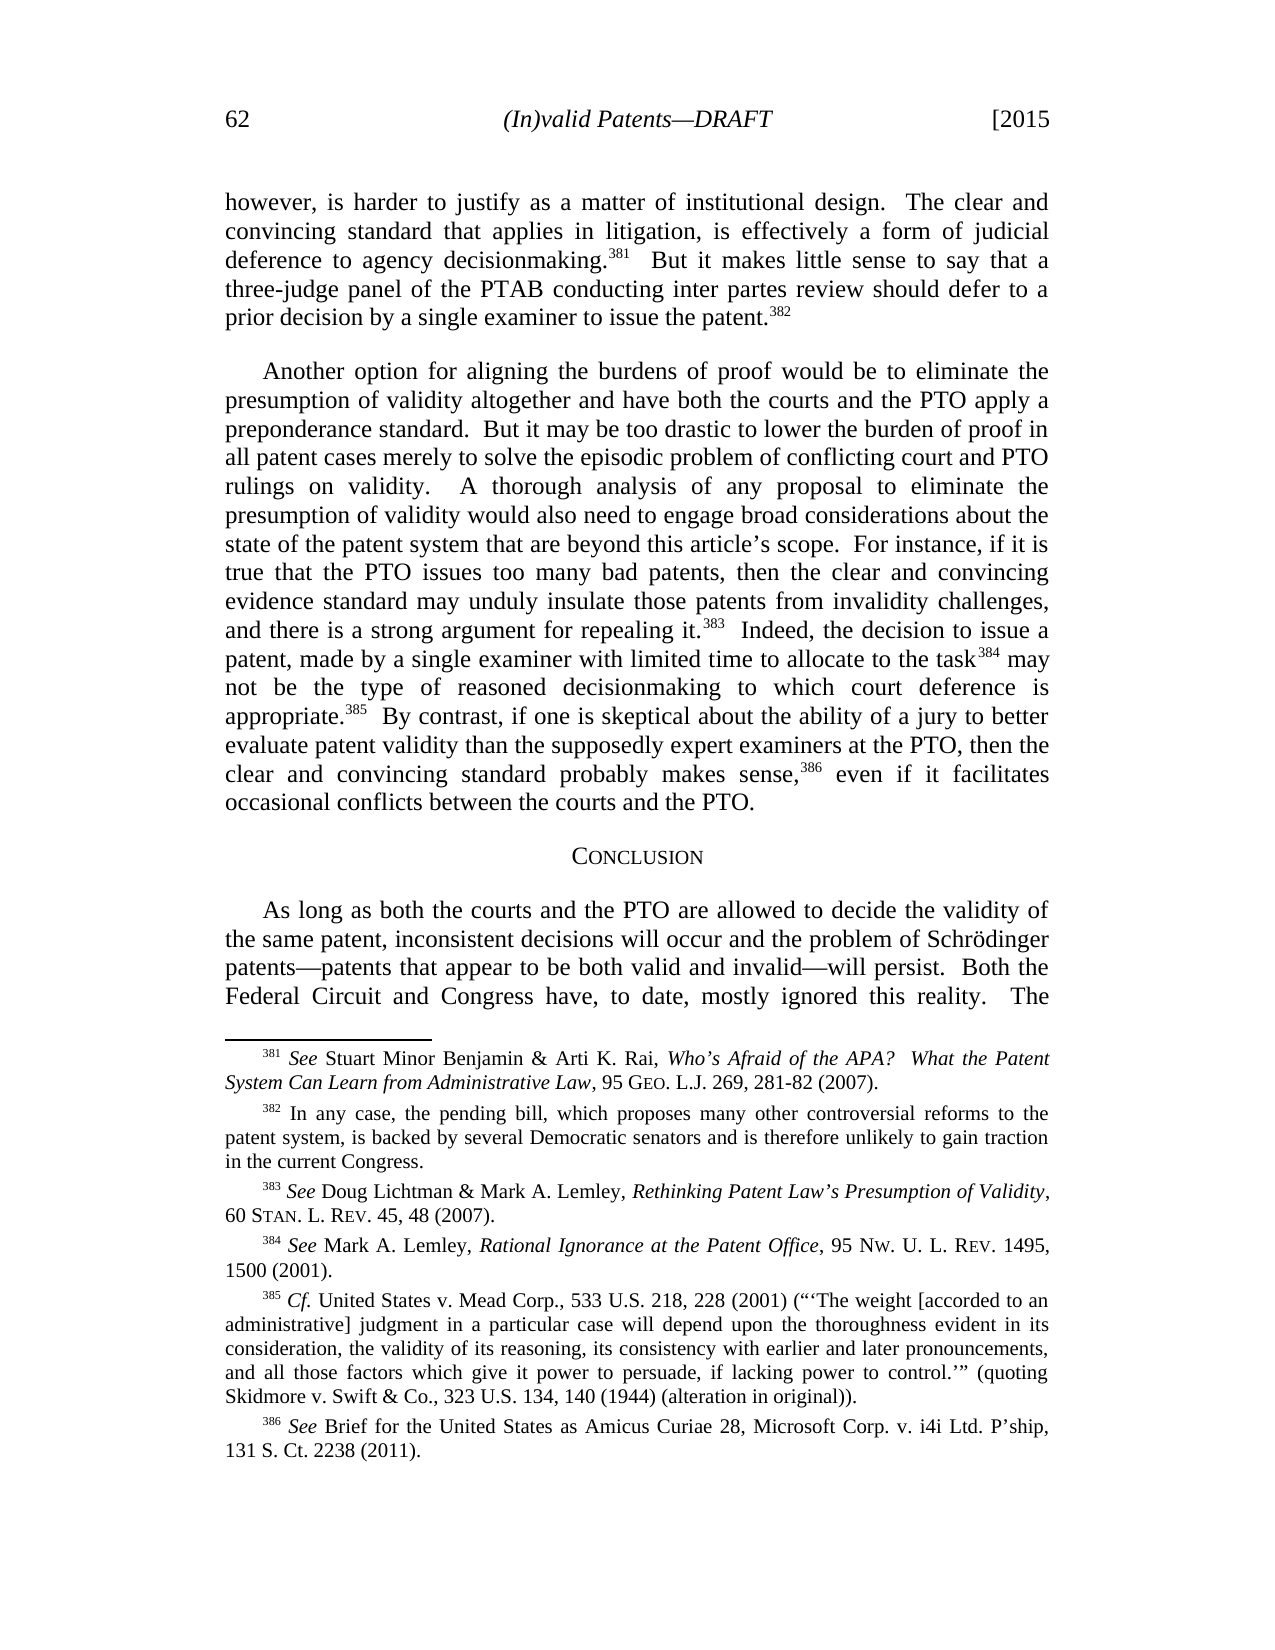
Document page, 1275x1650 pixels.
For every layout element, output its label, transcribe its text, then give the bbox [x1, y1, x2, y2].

list Conclusion [225, 841, 1050, 870]
list Another option for aligning the burdens of proof would be to eliminate the presumption of validity altogether and have both the courts and the PTO apply a preponderance standard. But it may be too drastic to lower the burden of proof in all patent cases merely to solve the episodic problem of conflicting court and PTO rulings on validity. A thorough analysis of any proposal to eliminate the presumption of validity would also need to engage broad considerations about the state of the patent system that are beyond this article’s scope. For instance, if it is true that the PTO issues too many bad patents, then the clear and convincing evidence standard may unduly insulate those patents from invalidity challenges, and there is a strong argument for repealing it. Indeed, the decision to issue a patent, made by a single examiner with limited time to allocate to the task may not be the type of reasoned decisionmaking to which court deference is appropriate. By contrast, if one is skeptical about the ability of a jury to better evaluate patent validity than the supposedly expert examiners at the PTO, then the clear and convincing standard probably makes sense, even if it facilitates occasional conflicts between the courts and the PTO. [225, 356, 1050, 816]
list Congress could also increase consistency between district court litigation and post-issuance review at the PTO by requiring both tribunals to apply the same burden of proof on the question of patent validity. For instance, one proposal pending in Congress would require the PTO to apply the clear and convincing evidence standard that applies in court litigation over validity. That proposal, however, is harder to justify as a matter of institutional design. The clear and convincing standard that applies in litigation, is effectively a form of judicial deference to agency decisionmaking. But it makes little sense to say that a three-judge panel of the PTAB conducting inter partes review should defer to a prior decision by a single examiner to issue the patent. [225, 187, 1050, 331]
text As long as both the courts and the PTO are allowed to decide the validity of the same patent, inconsistent decisions will occur and the problem of Schrödinger patents—patents that appear to be both valid and invalid—will persist. Both the Federal Circuit and Congress have, to date, mostly ignored this reality. The Federal Circuit has adopted a bright-line, absolute finality rule that disregards the difficult practical and policy questions that conflicting decisions implicate. Congress, for its part, has consistently expanded post-issuance review at the PTO by emphasizing the speed and efficiency of administrative adjudication while ignoring the costs of having two different forums review the validity of a single patent. [225, 895, 1050, 1010]
